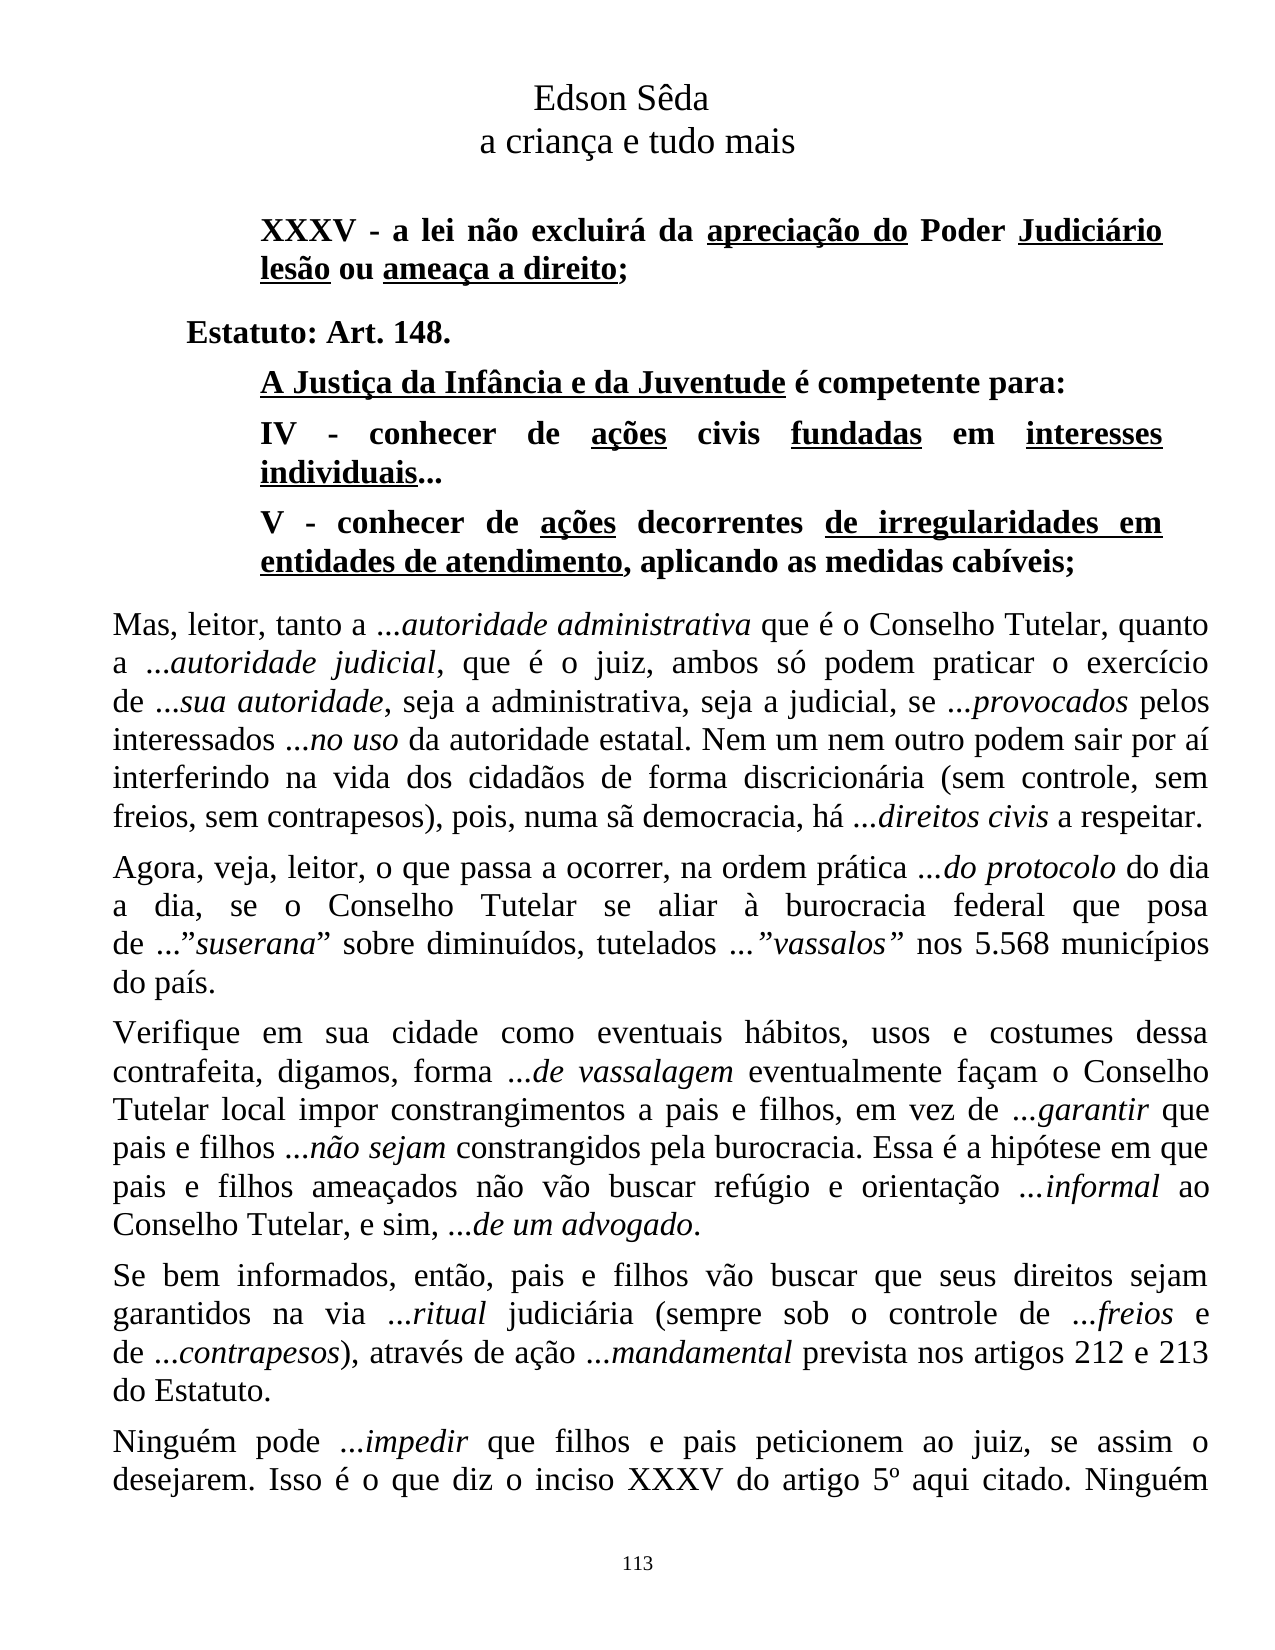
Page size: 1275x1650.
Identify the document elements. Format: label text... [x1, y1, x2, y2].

text XXXV - a lei não excluirá da apreciação do Poder Judiciário lesão ou ameaça a direito; [260, 210, 1162, 287]
text Estatuto: Art. 148. [186, 312, 1162, 350]
text IV - conhecer de ações civis fundadas em interesses individuais... [260, 414, 1162, 490]
text A Justiça da Infância e da Juventude é competente para: [260, 363, 1162, 401]
text Se bem informados, então, pais e filhos vão buscar que seus direitos sejam garantidos na via ...ritual judiciária (sempre sob o controle de ...freios e de ...contrapesos), através de ação ...mandamental prevista nos artigos 212 e 213 do Estatuto. [112, 1255, 1210, 1409]
text Verifique em sua cidade como eventuais hábitos, usos e costumes dessa contrafeita, digamos, forma ...de vassalagem eventualmente façam o Conselho Tutelar local impor constrangimentos a pais e filhos, em vez de ...garantir que pais e filhos ...não sejam constrangidos pela burocracia. Essa é a hipótese em que pais e filhos ameaçados não vão buscar refúgio e orientação ...informal ao Conselho Tutelar, e sim, ...de um advogado. [112, 1013, 1210, 1243]
text Mas, leitor, tanto a ...autoridade administrativa que é o Conselho Tutelar, quanto a ...autoridade judicial, que é o juiz, ambos só podem praticar o exercício de ...sua autoridade, seja a administrativa, seja a judicial, se ...provocados pelos interessados ...no uso da autoridade estatal. Nem um nem outro podem sair por aí interferindo na vida dos cidadãos de forma discricionária (sem controle, sem freios, sem contrapesos), pois, numa sã democracia, há ...direitos civis a respeitar. [112, 604, 1210, 834]
text V - conhecer de ações decorrentes de irregularidades em entidades de atendimento, aplicando as medidas cabíveis; [260, 503, 1162, 579]
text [112, 1421, 1210, 1498]
text Agora, veja, leitor, o que passa a ocorrer, na ordem prática ...do protocolo do dia a dia, se o Conselho Tutelar se aliar à burocracia federal que posa de ...”suserana” sobre diminuídos, tutelados ...”vassalos” nos 5.568 municípios do país. [112, 847, 1210, 1000]
